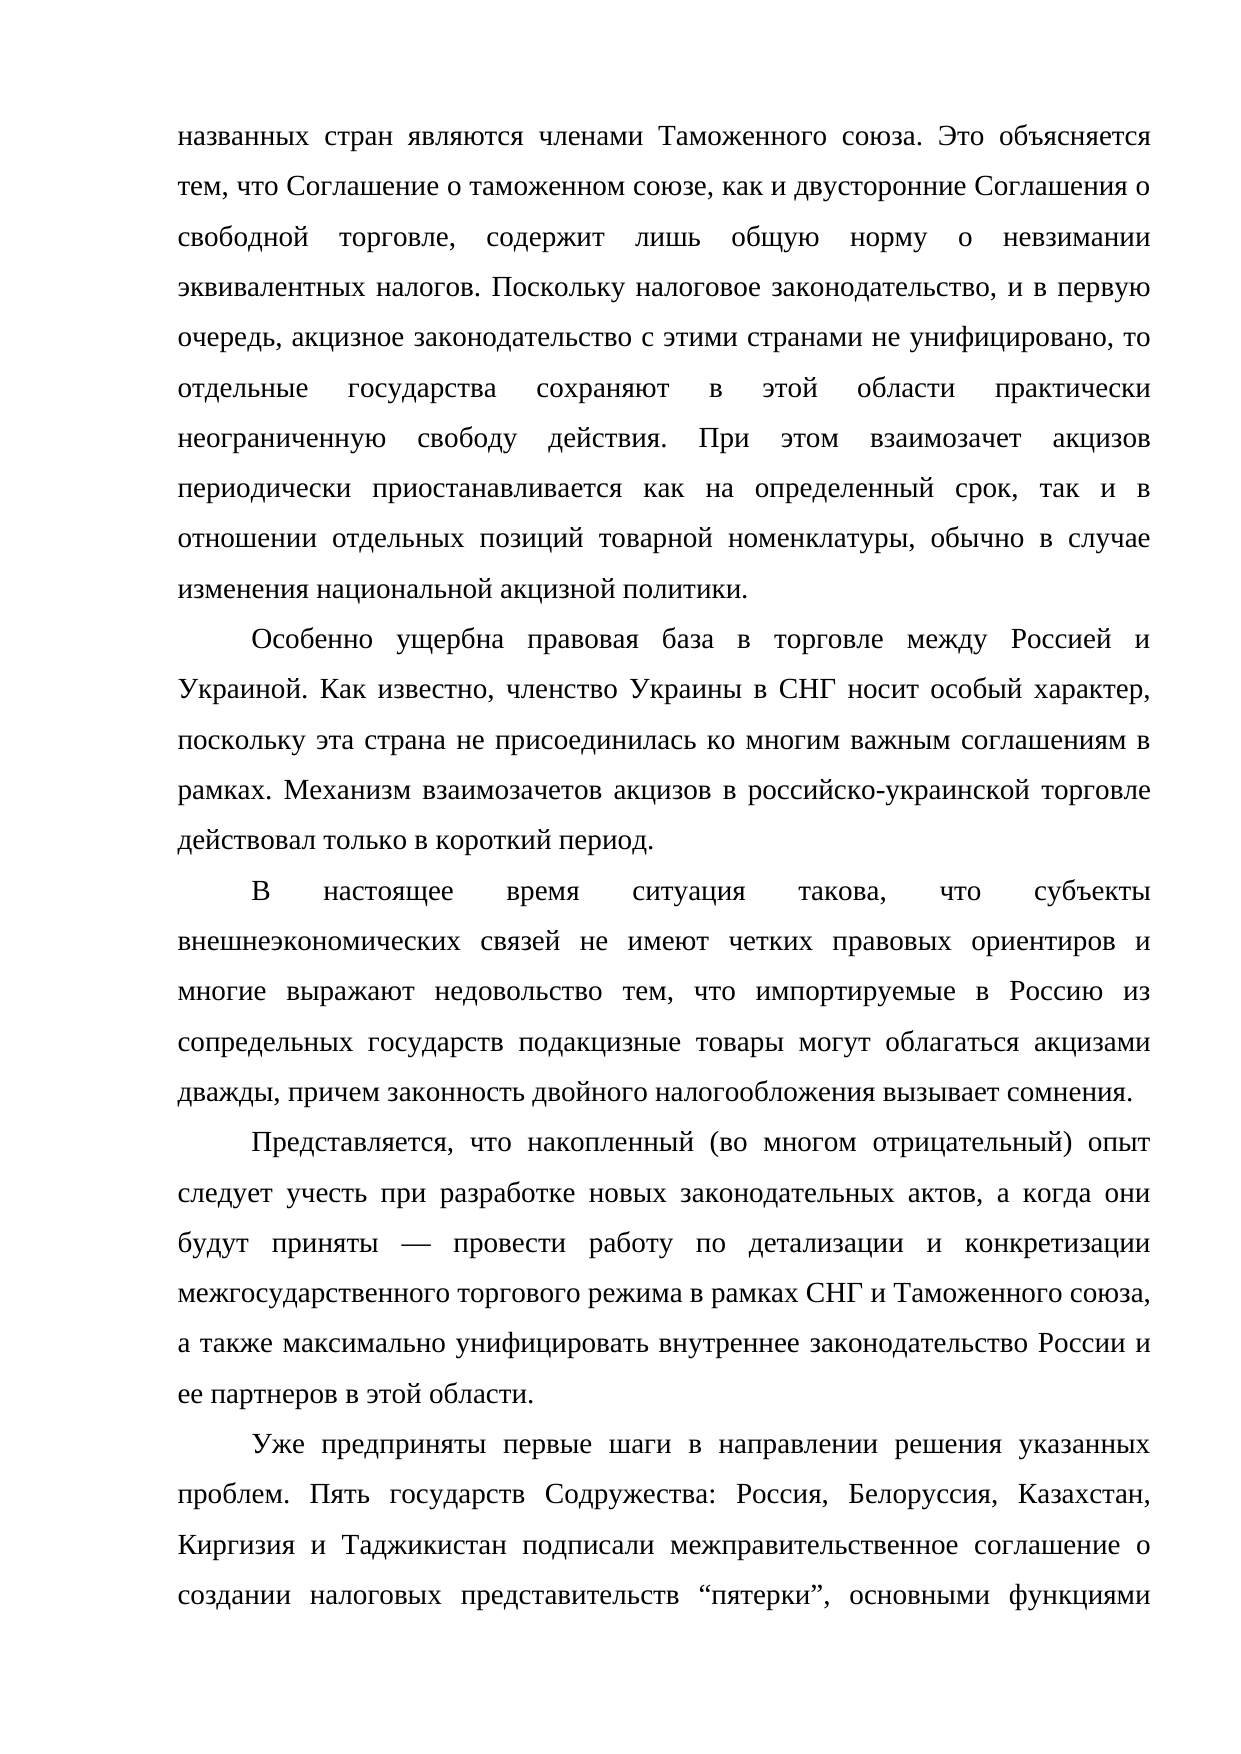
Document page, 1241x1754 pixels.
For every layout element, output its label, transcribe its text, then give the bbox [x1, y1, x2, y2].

text Особенно ущербна правовая база в торговле между Россией и Украиной. Как известно, членство Украины в СНГ носит особый характер, поскольку эта страна не присоединилась ко многим важным соглашениям в рамках. Механизм взаимозачетов акцизов в российско-украинской торговле действовал только в короткий период. [177, 621, 1152, 856]
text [177, 118, 1152, 604]
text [177, 1426, 1152, 1611]
text В настоящее время ситуация такова, что субъекты внешнеэкономических связей не имеют четких правовых ориентиров и многие выражают недовольство тем, что импортируемые в Россию из сопредельных государств подакцизные товары могут облагаться акцизами дважды, причем законность двойного налогообложения вызывает сомнения. [177, 873, 1152, 1108]
text Представляется, что накопленный (во многом отрицательный) опыт следует учесть при разработке новых законодательных актов, а когда они будут приняты — провести работу по детализации и конкретизации межгосударственного торгового режима в рамках СНГ и Таможенного союза, а также максимально унифицировать внутреннее законодательство России и ее партнеров в этой области. [177, 1124, 1152, 1409]
